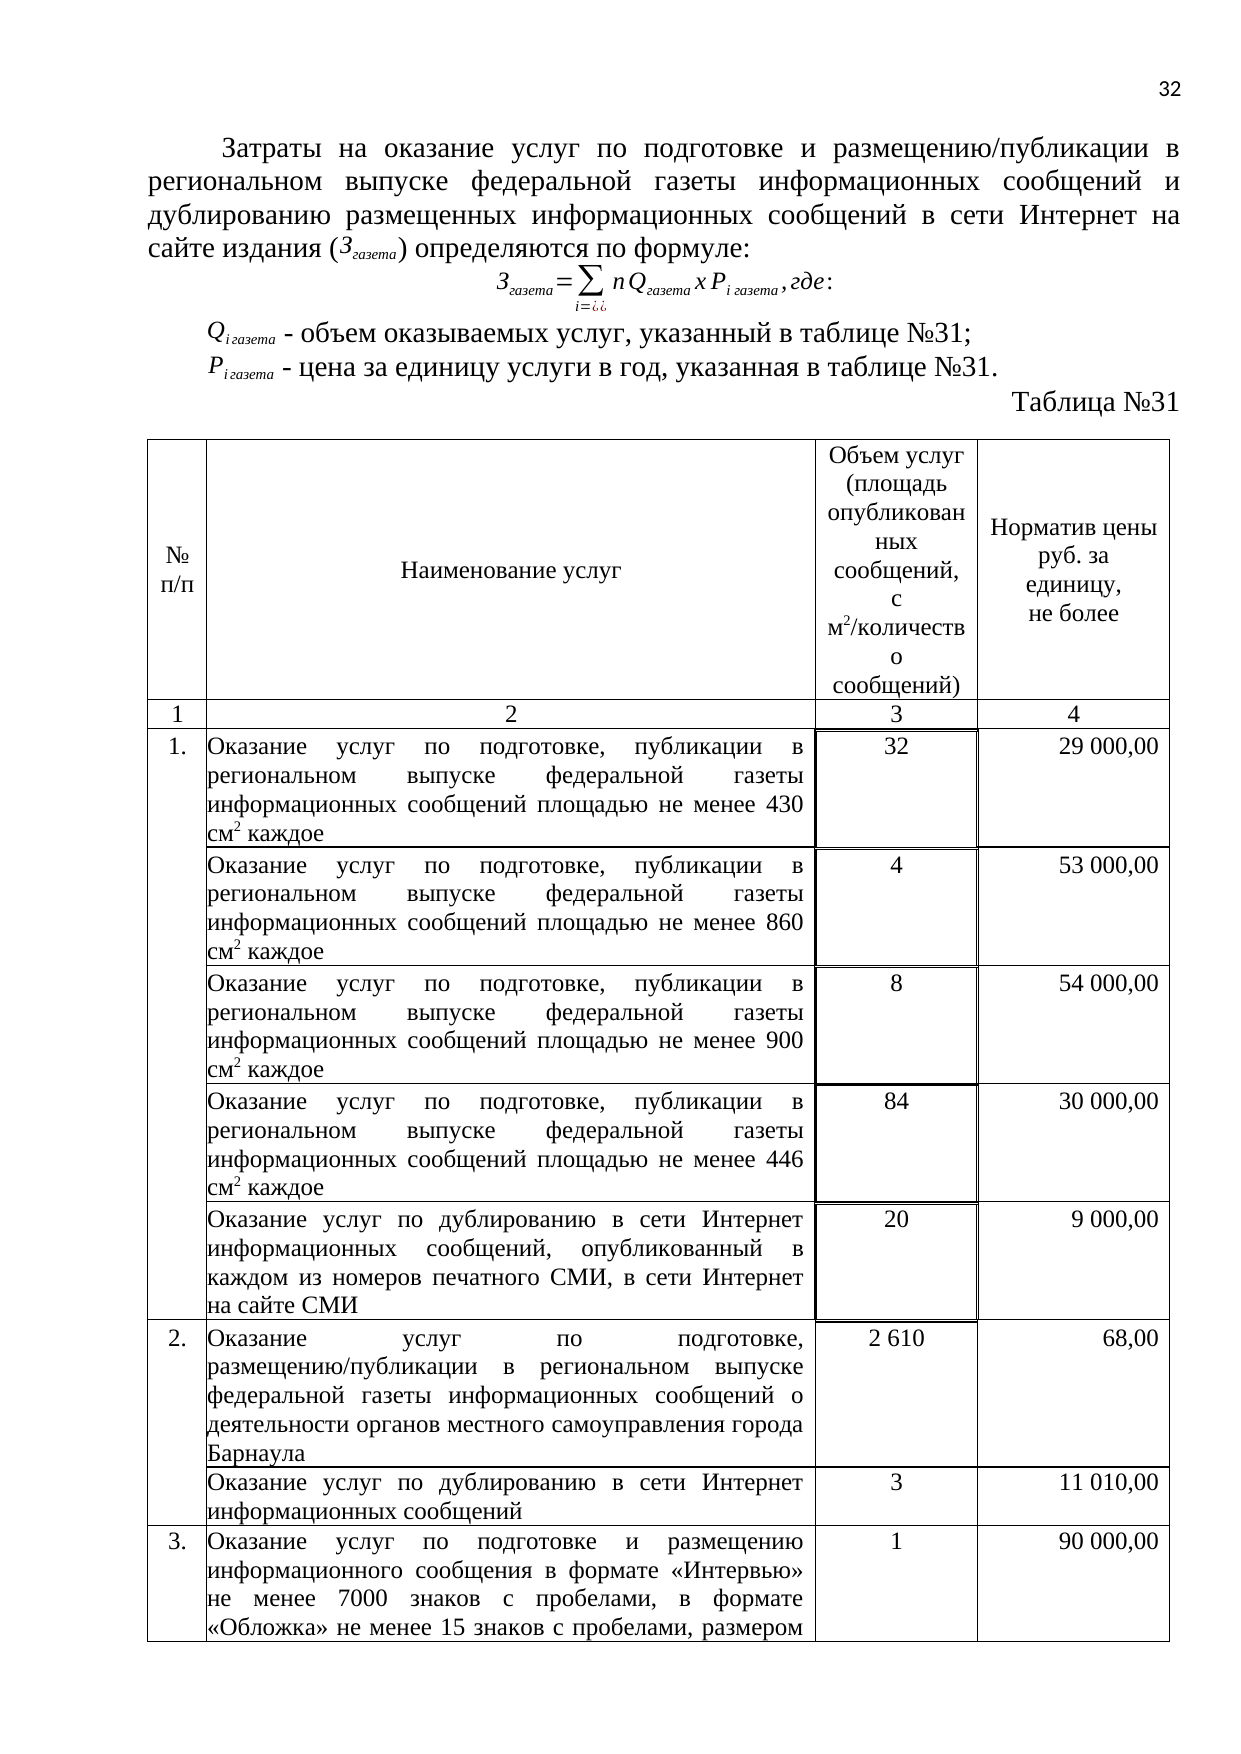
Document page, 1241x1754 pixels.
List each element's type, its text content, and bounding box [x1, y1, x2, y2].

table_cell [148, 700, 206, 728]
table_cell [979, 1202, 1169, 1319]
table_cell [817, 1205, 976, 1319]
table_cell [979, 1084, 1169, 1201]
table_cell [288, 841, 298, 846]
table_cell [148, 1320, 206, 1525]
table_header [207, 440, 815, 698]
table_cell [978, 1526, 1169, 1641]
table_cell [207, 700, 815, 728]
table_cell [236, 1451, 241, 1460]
text Таблица №31 [148, 384, 1181, 418]
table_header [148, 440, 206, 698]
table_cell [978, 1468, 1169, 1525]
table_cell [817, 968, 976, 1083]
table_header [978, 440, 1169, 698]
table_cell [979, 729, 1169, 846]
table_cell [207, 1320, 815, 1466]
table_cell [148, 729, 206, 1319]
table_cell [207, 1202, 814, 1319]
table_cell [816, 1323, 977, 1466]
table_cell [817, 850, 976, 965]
text Затраты на оказание услуг по подготовке и размещению/публикации в региональном выпуске федеральной газеты информационных сообщений и дублированию размещенных информационных сообщений в сети Интернет на сайте издания () определяются по формуле: [148, 130, 1181, 264]
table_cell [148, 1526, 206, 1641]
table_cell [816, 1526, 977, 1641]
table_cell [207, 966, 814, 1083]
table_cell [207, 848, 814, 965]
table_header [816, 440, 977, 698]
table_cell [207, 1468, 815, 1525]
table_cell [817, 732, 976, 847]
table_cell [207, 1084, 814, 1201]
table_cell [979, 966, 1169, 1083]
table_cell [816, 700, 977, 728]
text - объем оказываемых услуг, указанный в таблице №31; [148, 315, 1181, 349]
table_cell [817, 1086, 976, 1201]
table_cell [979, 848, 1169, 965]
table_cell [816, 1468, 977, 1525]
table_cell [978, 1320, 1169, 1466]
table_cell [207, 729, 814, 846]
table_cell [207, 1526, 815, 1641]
text - цена за единицу услуги в год, указанная в таблице №31. [148, 349, 1181, 384]
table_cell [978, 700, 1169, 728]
